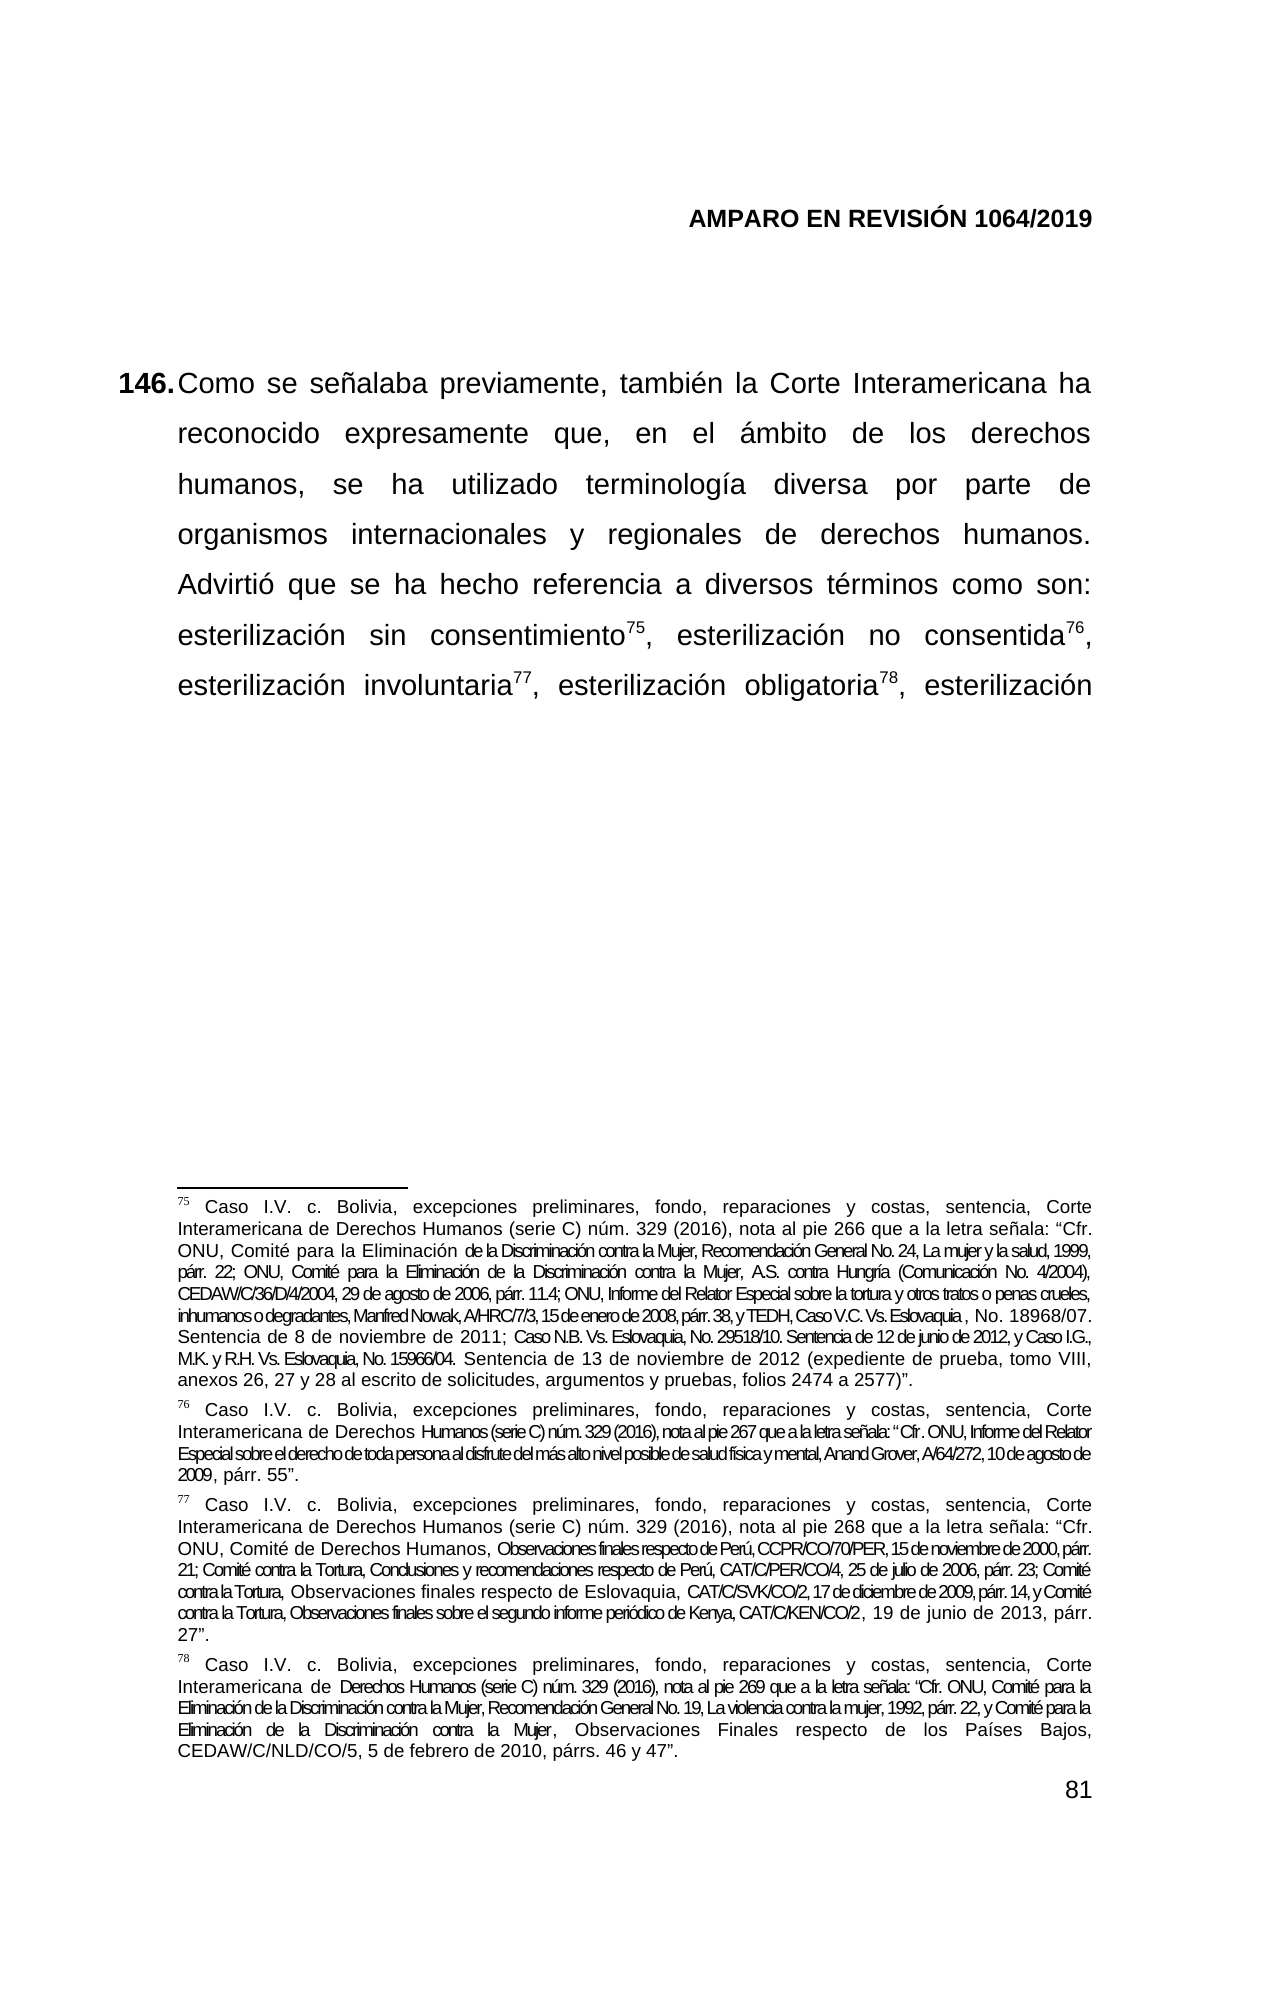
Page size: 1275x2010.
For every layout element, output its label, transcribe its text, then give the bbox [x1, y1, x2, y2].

list Como se señalaba previamente, también la Corte Interamericana ha reconocido expresamente que, en el ámbito de los derechos humanos, se ha utilizado terminología diversa por parte de organismos internacionales y regionales de derechos humanos. Advirtió que se ha hecho referencia a diversos términos como son: esterilización sin consentimiento, esterilización no consentida, esterilización involuntaria, esterilización obligatoria, esterilización forzada o forzosa y esterilización coercitiva o bajo coacción. Y concluye frente a este entramado de definiciones decantándose para los efectos de la sentencia del Caso I.V. Vs. Bolivia, que la esterilización sin consentimiento previo, libre, pleno e informado será considerada por la Corte Interamericana, como una esterilización no consentida o involuntaria. [118, 366, 1092, 702]
